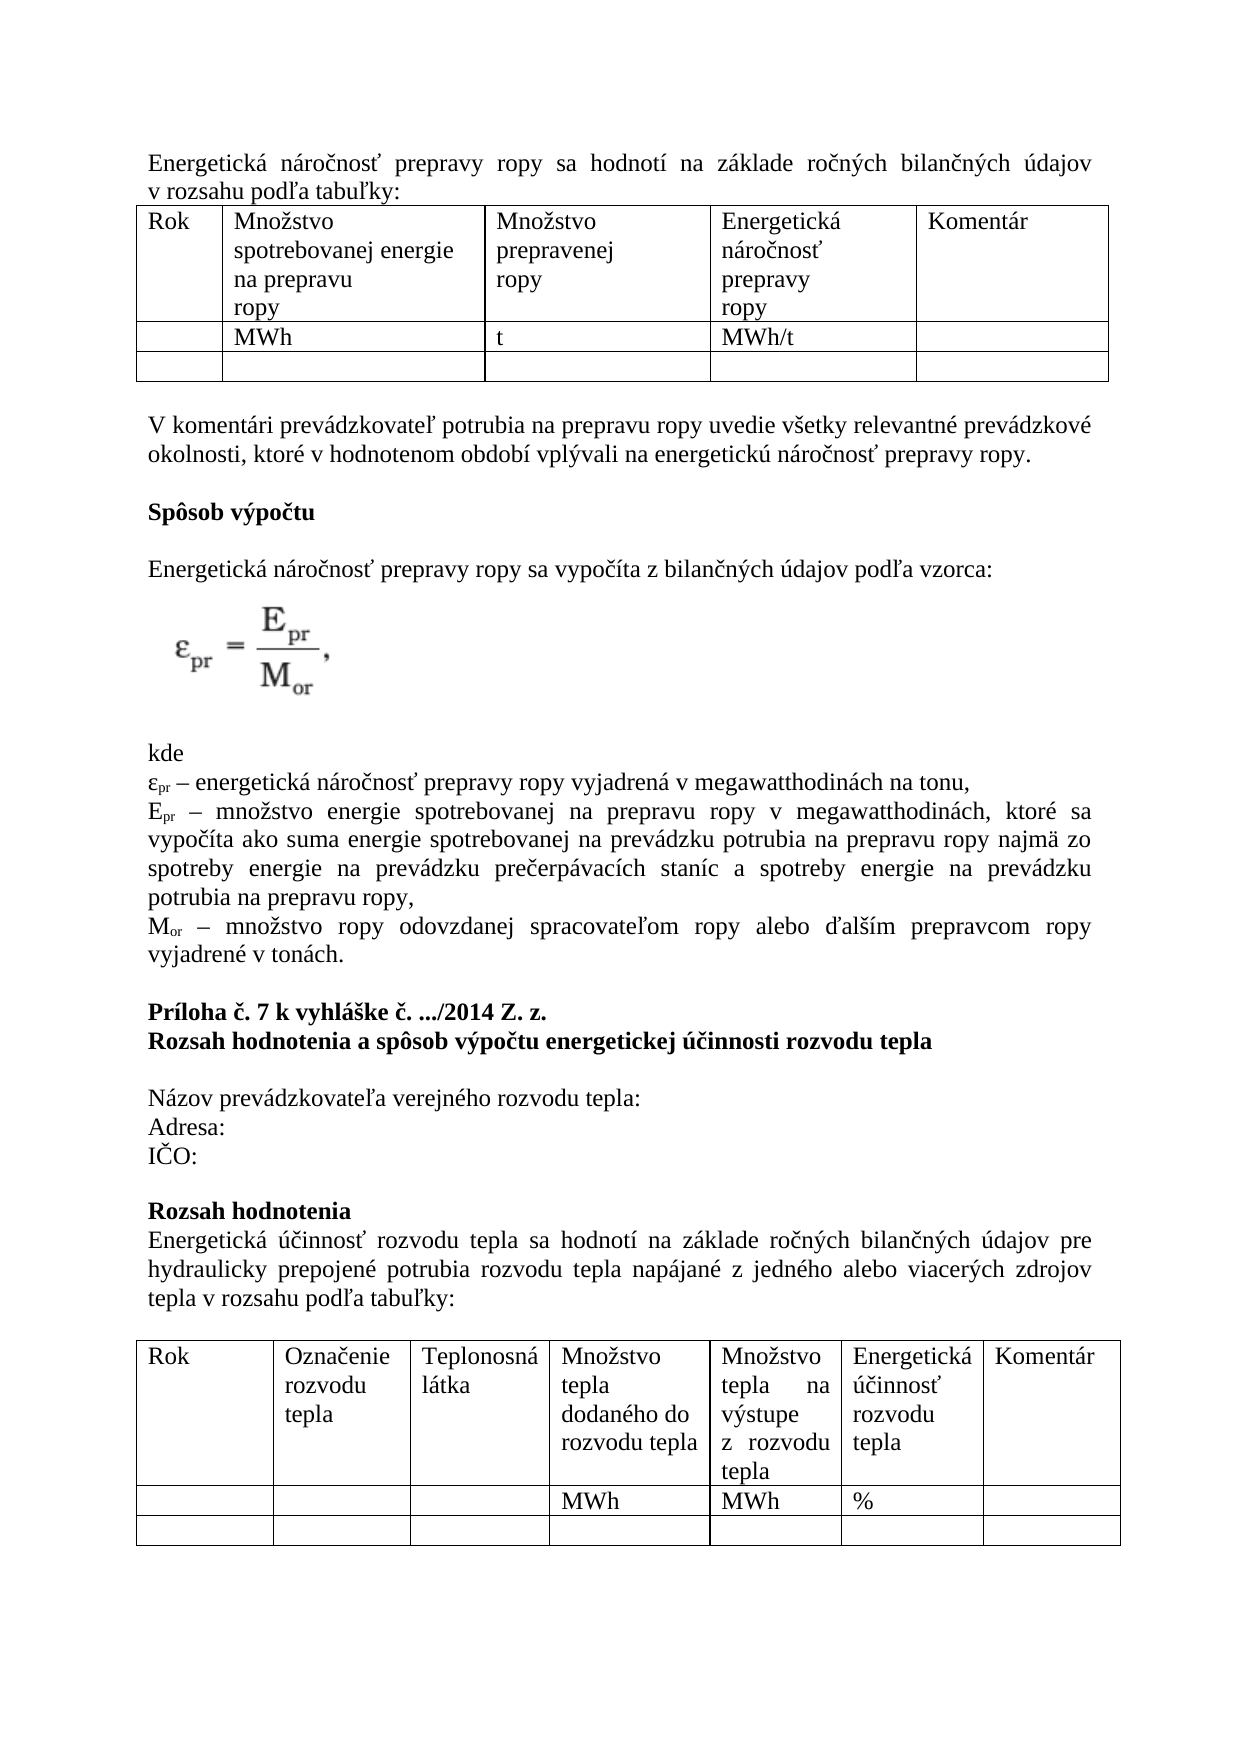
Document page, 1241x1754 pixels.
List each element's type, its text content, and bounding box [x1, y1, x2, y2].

table_header Komentár [984, 1341, 1120, 1485]
text Rozsah hodnotenia a spôsob výpočtu energetickej účinnosti rozvodu tepla [148, 1026, 1093, 1054]
text Rozsah hodnotenia [148, 1196, 1093, 1225]
table_cell [411, 1516, 549, 1544]
table_header Teplonosná látka [411, 1341, 549, 1485]
table_cell [223, 352, 484, 381]
table_header Energetická účinnosť rozvodu tepla [842, 1341, 983, 1485]
table_header Množstvo tepla dodaného do rozvodu tepla [550, 1341, 709, 1485]
text Príloha č. 7 k vyhláške č. .../2014 Z. z. [148, 997, 1093, 1026]
table_cell % [842, 1486, 983, 1515]
table_cell MWh [550, 1486, 709, 1515]
table_cell [550, 1516, 709, 1544]
table_header Množstvo tepla na výstupe z rozvodu tepla [711, 1341, 841, 1485]
text Mor – množstvo ropy odovzdanej spracovateľom ropy alebo ďalším prepravcom ropy vyjadrené v tonách. [148, 911, 1093, 968]
table_header Rok [137, 206, 222, 321]
text Názov prevádzkovateľa verejného rozvodu tepla: [148, 1083, 1093, 1112]
text kde [148, 738, 1093, 767]
text Epr – množstvo energie spotrebovanej na prepravu ropy v megawatthodinách, ktoré sa vypočíta ako suma energie spotrebovanej na prevádzku potrubia na prepravu ropy najmä zo spotreby energie na prevádzku prečerpávacích staníc a spotreby energie na prevádzku potrubia na prepravu ropy, [148, 796, 1093, 911]
table_cell [984, 1486, 1120, 1515]
text Energetická účinnosť rozvodu tepla sa hodnotí na základe ročných bilančných údajov pre hydraulicky prepojené potrubia rozvodu tepla napájané z jedného alebo viacerých zdrojov tepla v rozsahu podľa tabuľky: [148, 1225, 1093, 1311]
table_cell [917, 322, 1108, 351]
table_cell [137, 352, 222, 381]
table_cell MWh/t [711, 322, 916, 351]
table_header Komentár [917, 206, 1108, 321]
table_cell [917, 352, 1108, 381]
table_cell [711, 352, 916, 381]
table_cell [137, 1516, 273, 1544]
table_cell [984, 1516, 1120, 1544]
text Adresa: [148, 1112, 1093, 1141]
table_cell MWh [711, 1486, 841, 1515]
table_cell [486, 352, 710, 381]
table_cell [137, 1486, 273, 1515]
table_cell [274, 1486, 410, 1515]
table_header Označenie rozvodu tepla [274, 1341, 410, 1485]
table_cell t [486, 322, 710, 351]
text V komentári prevádzkovateľ potrubia na prepravu ropy uvedie všetky relevantné prevádzkové okolnosti, ktoré v hodnotenom období vplývali na energetickú náročnosť prepravy ropy. [148, 411, 1093, 468]
table_header Energetická náročnosť prepravy ropy [711, 206, 916, 321]
table_header Množstvo spotrebovanej energie na prepravu ropy [223, 206, 484, 321]
table_header Množstvo prepravenej ropy [486, 206, 710, 321]
text IČO: [148, 1141, 1093, 1169]
text Energetická náročnosť prepravy ropy sa vypočíta z bilančných údajov podľa vzorca: [148, 554, 1093, 583]
text Energetická náročnosť prepravy ropy sa hodnotí na základe ročných bilančných údajov v rozsahu podľa tabuľky: [148, 148, 1093, 205]
table_header Rok [137, 1341, 273, 1485]
table_cell MWh [223, 322, 484, 351]
text εpr – energetická náročnosť prepravy ropy vyjadrená v megawatthodinách na tonu, [148, 767, 1093, 796]
table_cell [274, 1516, 410, 1544]
table_cell [711, 1516, 841, 1544]
text Spôsob výpočtu [148, 497, 1093, 526]
table_cell [411, 1486, 549, 1515]
table_cell [137, 322, 222, 351]
table_cell [842, 1516, 983, 1544]
